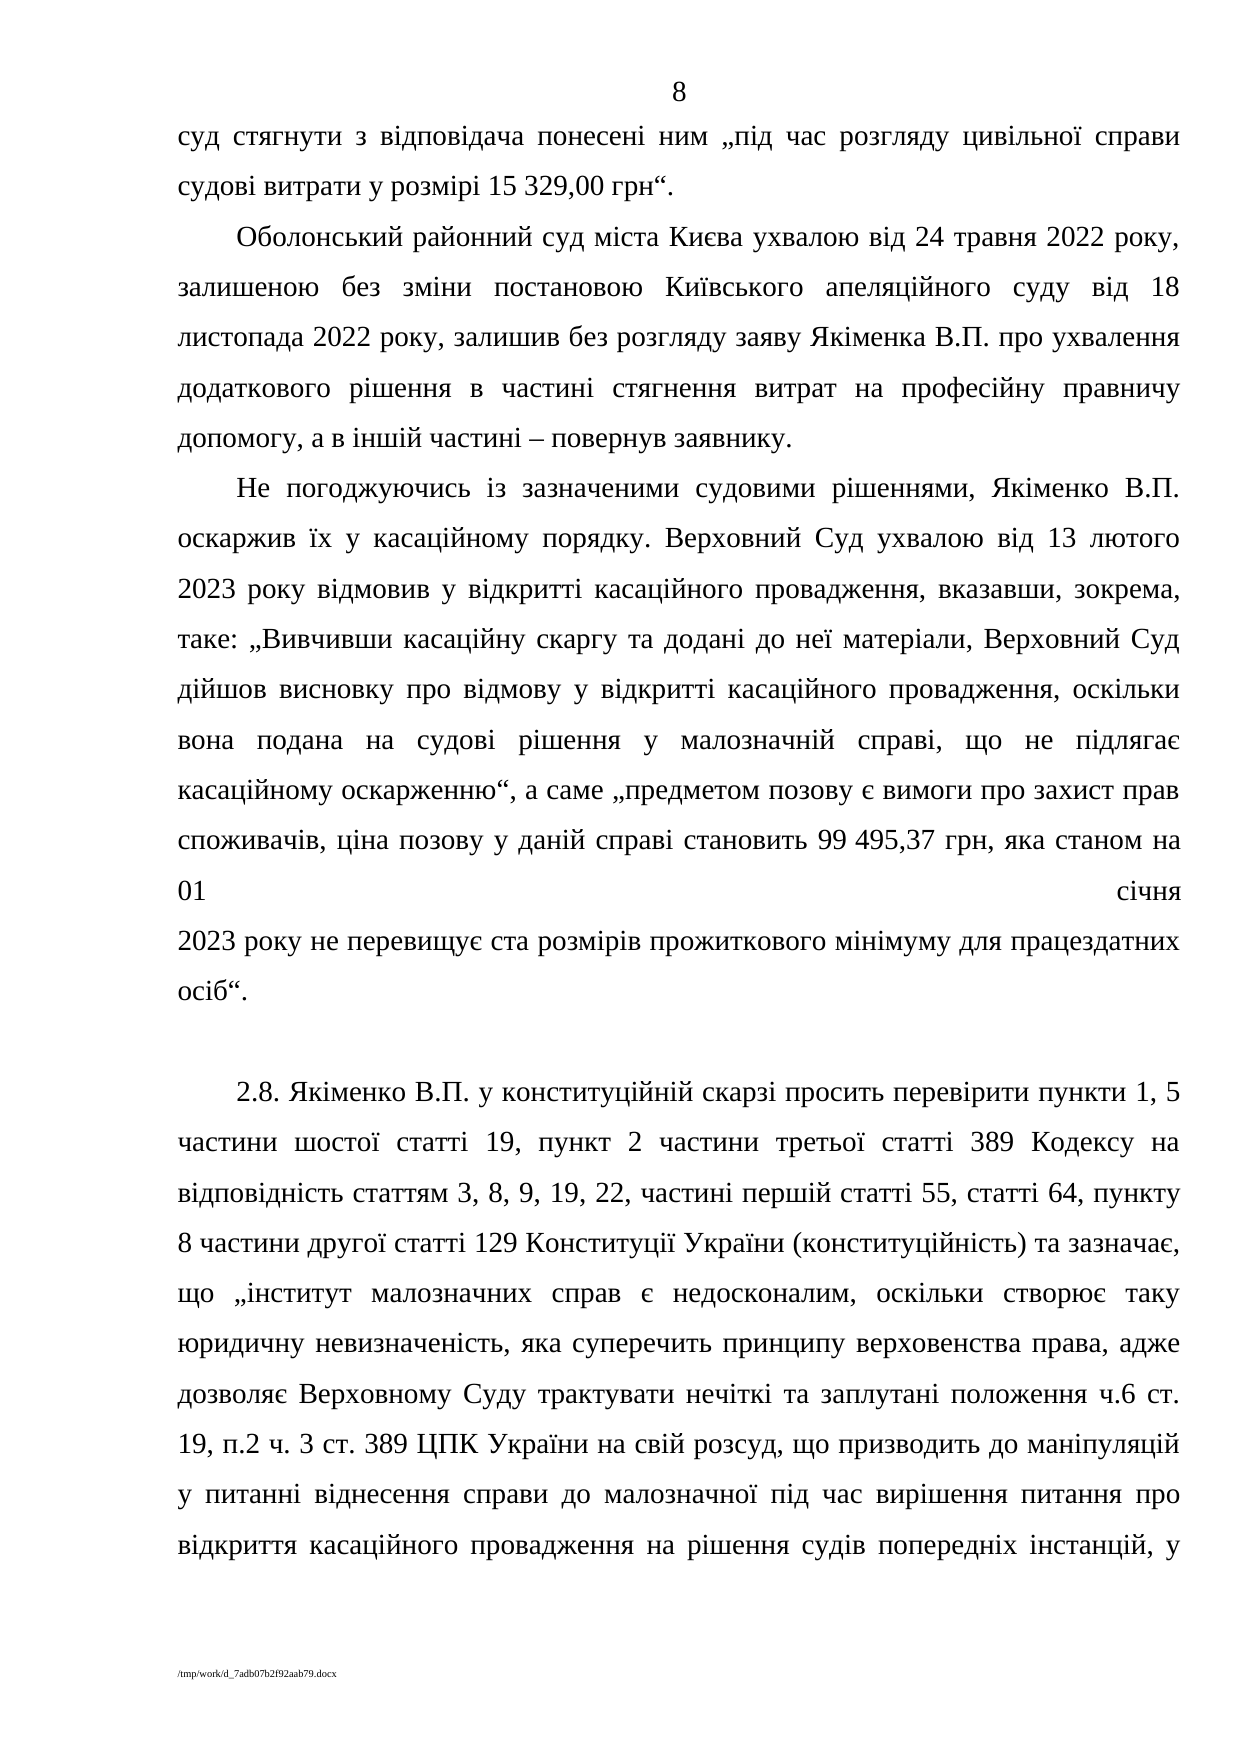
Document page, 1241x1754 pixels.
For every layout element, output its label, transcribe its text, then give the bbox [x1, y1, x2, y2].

text Не погоджуючись із зазначеними судовими рішеннями, Якіменко В.П. оскаржив їх у касаційному порядку. Верховний Суд ухвалою від 13 лютого 2023 року відмовив у відкритті касаційного провадження, вказавши, зокрема, таке: „Вивчивши касаційну скаргу та додані до неї матеріали, Верховний Суд дійшов висновку про відмову у відкритті касаційного провадження, оскільки вона подана на судові рішення у малозначній справі, що не підлягає касаційному оскарженню“, а саме „предметом позову є вимоги про захист прав споживачів, ціна позову у даній справі становить 99 495,37 грн, яка станом на 01 січня 2023 року не перевищує ста розмірів прожиткового мінімуму для працездатних осіб“. [177, 470, 1181, 1007]
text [177, 1074, 1181, 1560]
text Оболонський районний суд міста Києва ухвалою від 24 травня 2022 року, залишеною без зміни постановою Київського апеляційного суду від 18 листопада 2022 року, залишив без розгляду заяву Якіменка В.П. про ухвалення додаткового рішення в частині стягнення витрат на професійну правничу допомогу, а в іншій частині – повернув заявнику. [177, 219, 1181, 453]
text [177, 118, 1181, 202]
